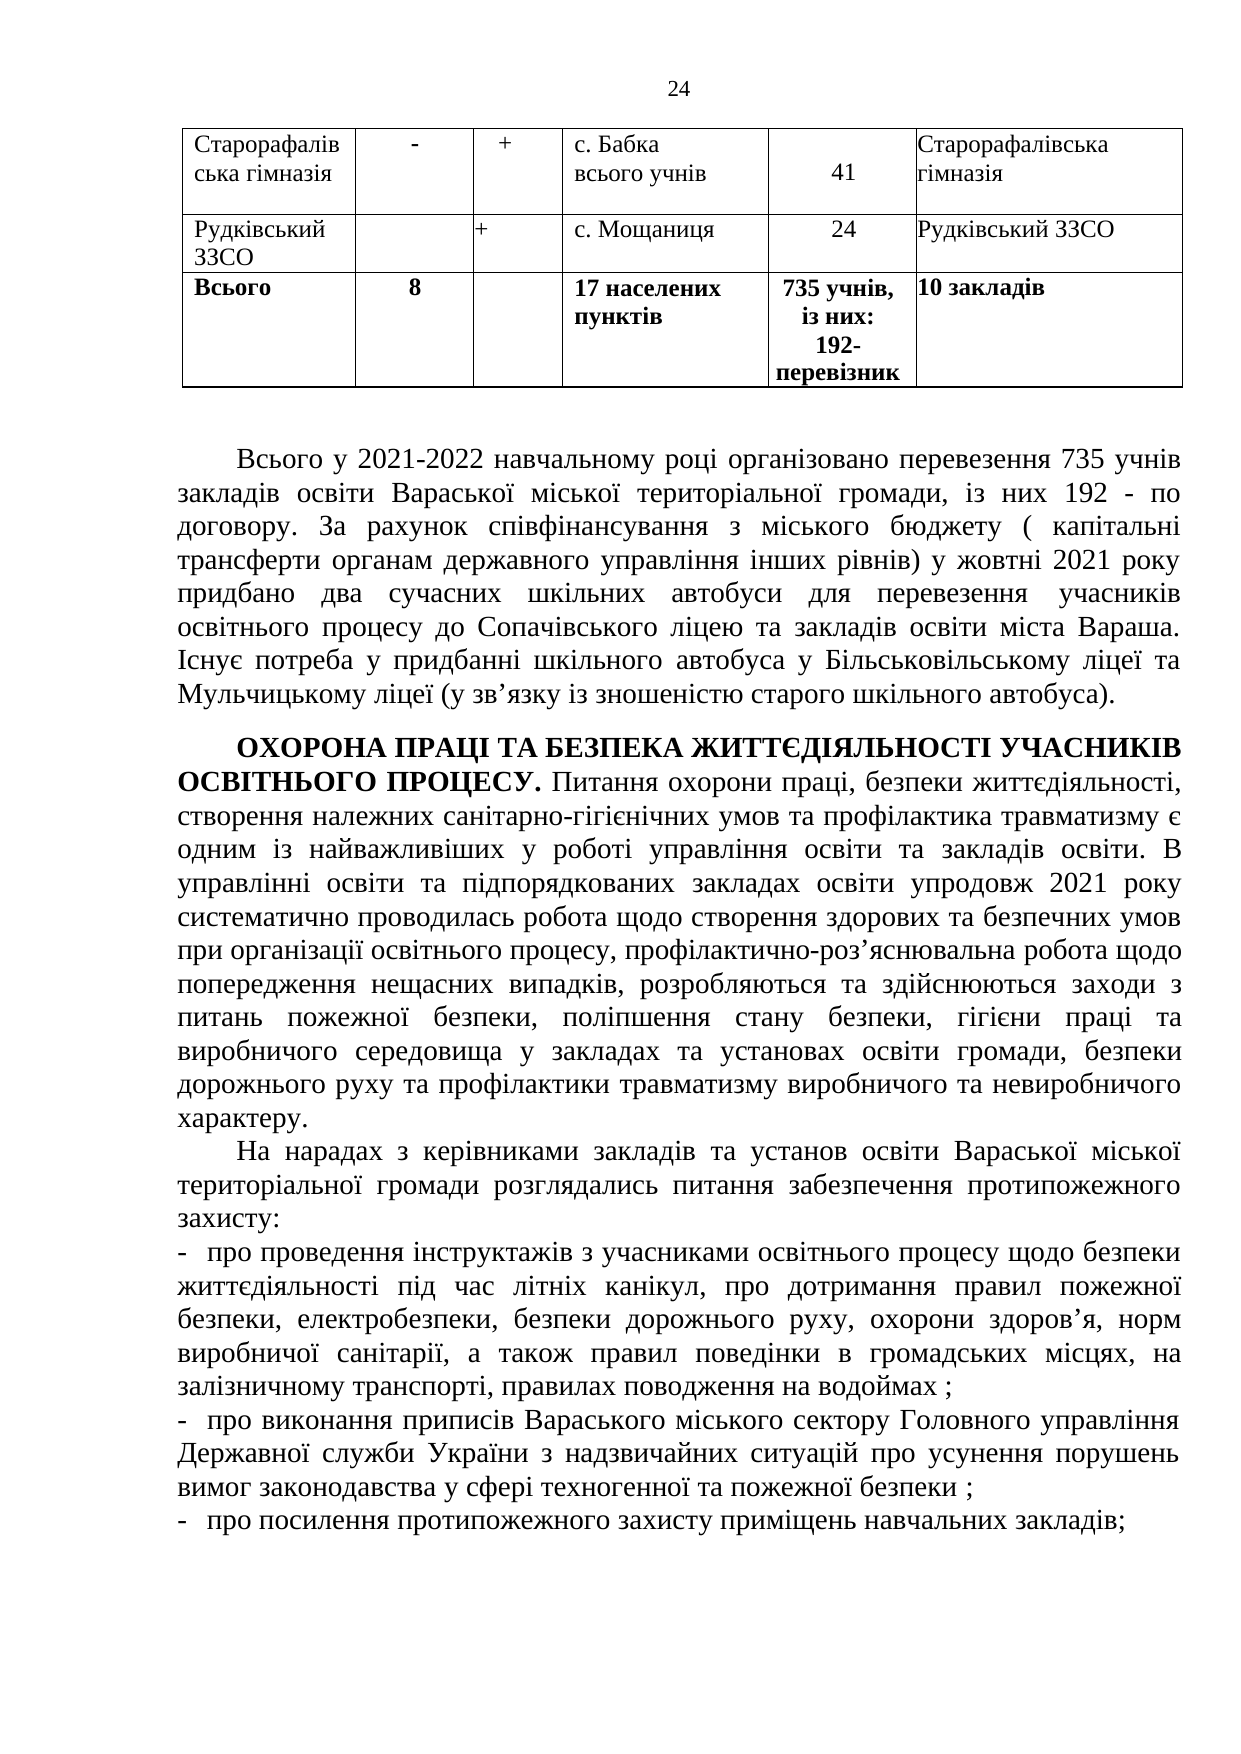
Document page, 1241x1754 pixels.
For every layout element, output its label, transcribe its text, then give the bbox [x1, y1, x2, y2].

table_cell 735 учнів, із них: 192- перевізник [769, 273, 916, 386]
table_header с. Бабка всього учнів [563, 129, 768, 214]
table_cell Всього [183, 273, 355, 386]
list про проведення інструктажів з учасниками освітнього процесу щодо безпеки життєдіяльності під час літніх канікул, про дотримання правил пожежної безпеки, електробезпеки, безпеки дорожнього руху, охорони здоров’я, норм виробничої санітарії, а також правил поведінки в громадських місцях, на залізничному транспорті, правилах поводження на водоймах ; [177, 1234, 1182, 1402]
table_cell Рудківський ЗЗСО [183, 215, 355, 272]
table_header - [356, 129, 473, 214]
table_cell 10 закладів [917, 273, 1182, 386]
table_cell 8 [356, 273, 473, 386]
table_header 41 [769, 129, 916, 214]
list про посилення протипожежного захисту приміщень навчальних закладів; [177, 1502, 1217, 1536]
list про виконання приписів Вараського міського сектору Головного управління Державної служби України з надзвичайних ситуацій про усунення порушень вимог законодавства у сфері техногенної та пожежної безпеки ; [177, 1402, 1180, 1502]
text На нарадах з керівниками закладів та установ освіти Вараської міської територіальної громади розглядались питання забезпечення протипожежного захисту: [177, 1133, 1181, 1234]
table_cell Рудківський ЗЗСО [917, 215, 1182, 272]
table_header + [474, 129, 562, 214]
table_cell 17 населених пунктів [563, 273, 768, 386]
table_cell [356, 215, 473, 272]
table_cell + [474, 215, 562, 272]
table_cell с. Мощаниця [563, 215, 768, 272]
table_header Старорафалівська гімназія [917, 129, 1182, 214]
text Всього у 2021-2022 навчальному році організовано перевезення 735 учнів закладів освіти Вараської міської територіальної громади, із них 192 - по договору. За рахунок співфінансування з міського бюджету ( капітальні трансферти органам державного управління інших рівнів) у жовтні 2021 року придбано два сучасних шкільних автобуси для перевезення учасників освітнього процесу до Сопачівського ліцею та закладів освіти міста Вараша. Існує потреба у придбанні шкільного автобуса у Більськовільському ліцеї та Мульчицькому ліцеї (у зв’язку із зношеністю старого шкільного автобуса). [177, 441, 1181, 709]
text ОСВІТНЬОГО ПРОЦЕСУ. Питання охорони праці, безпеки життєдіяльності, створення належних санітарно-гігієнічних умов та профілактика травматизму є одним із найважливіших у роботі управління освіти та закладів освіти. В управлінні освіти та підпорядкованих закладах освіти упродовж 2021 року систематично проводилась робота щодо створення здорових та безпечних умов при організації освітнього процесу, профілактично-роз’яснювальна робота щодо попередження нещасних випадків, розробляються та здійснюються заходи з питань пожежної безпеки, поліпшення стану безпеки, гігієни праці та виробничого середовища у закладах та установах освіти громади, безпеки дорожнього руху та профілактики травматизму виробничого та невиробничого характеру. [177, 764, 1182, 1133]
table_cell 24 [769, 215, 916, 272]
table_cell [474, 273, 562, 386]
table_header Старорафалів ська гімназія [183, 129, 355, 214]
subtitle ОХОРОНА ПРАЦІ ТА БЕЗПЕКА ЖИТТЄДІЯЛЬНОСТІ УЧАСНИКІВ [236, 731, 1217, 764]
